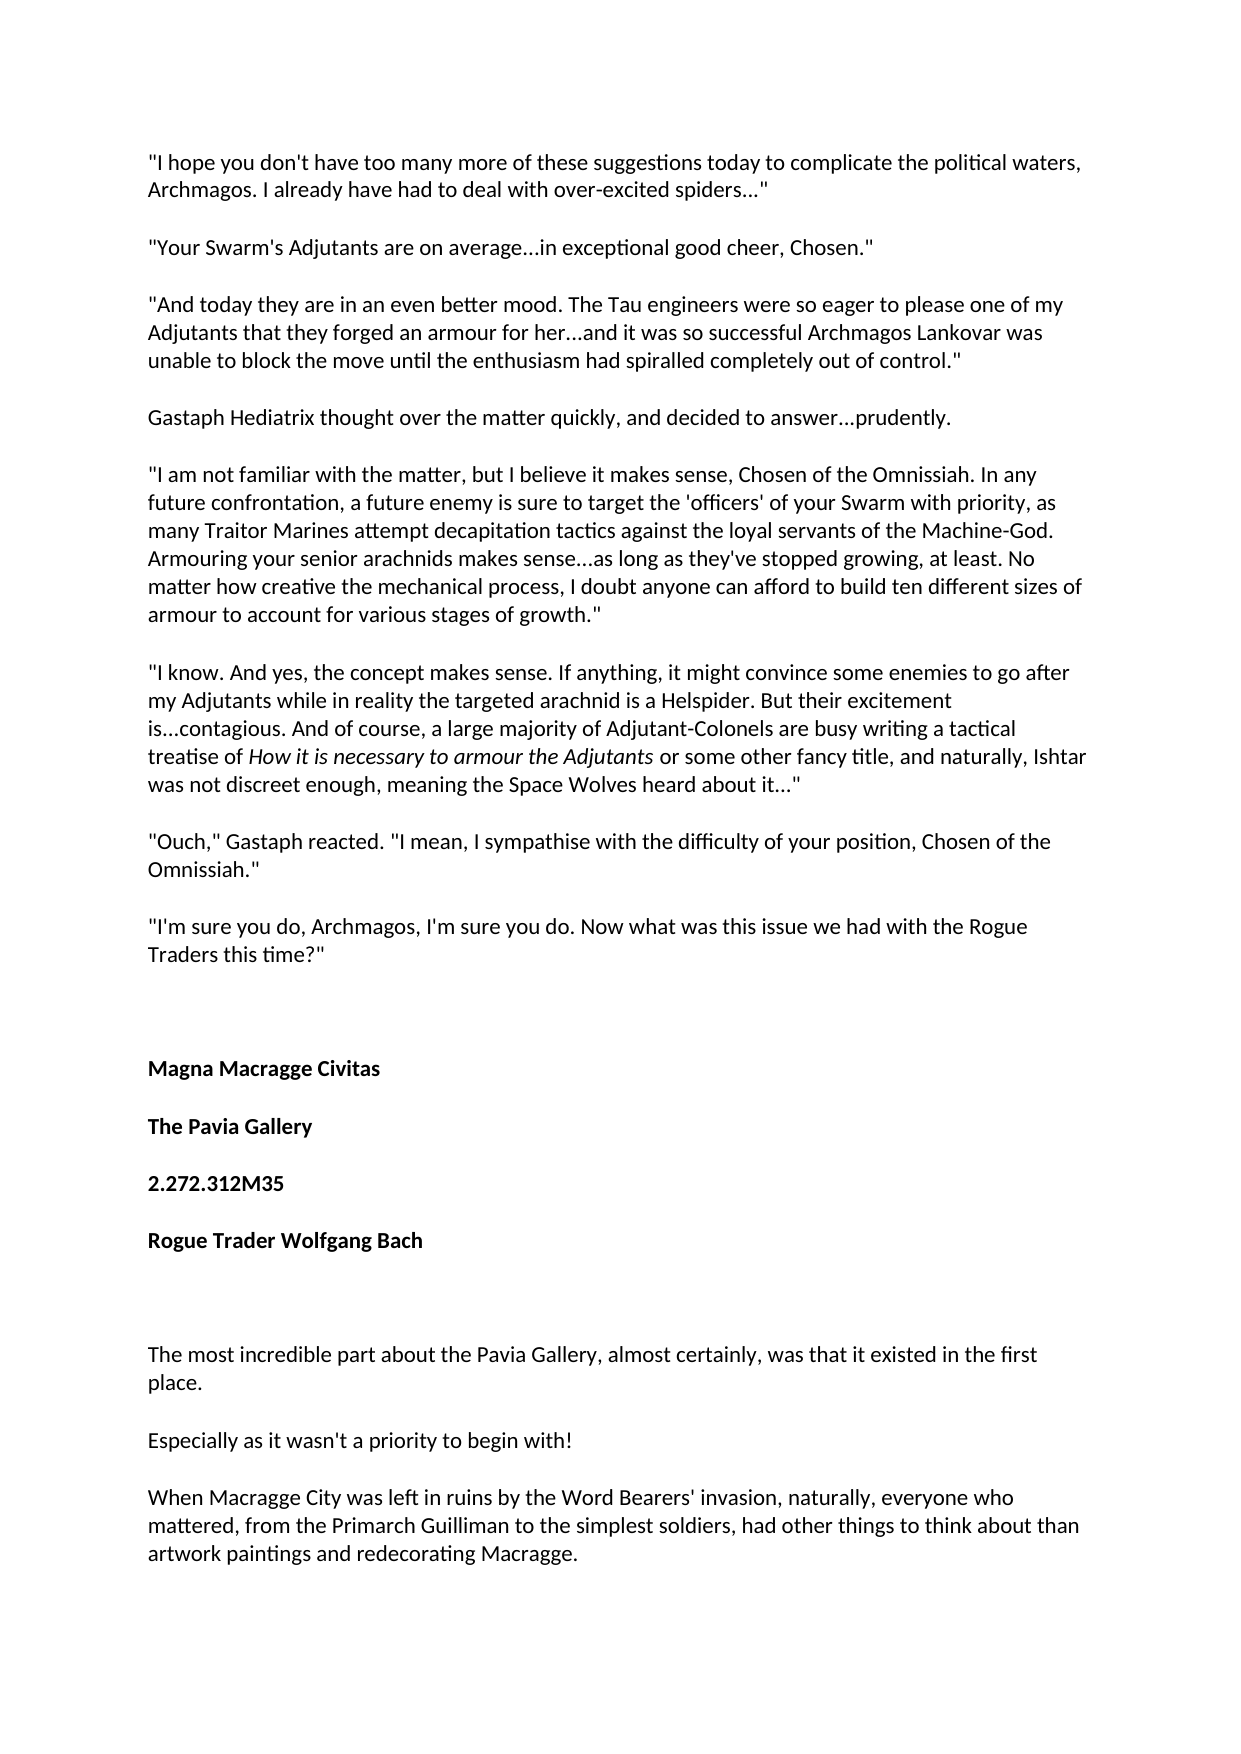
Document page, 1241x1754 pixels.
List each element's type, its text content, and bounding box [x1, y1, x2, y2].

text Gastaph Hediatrix thought over the matter quickly, and decided to answer...prudently. [148, 403, 1093, 431]
text When Macragge City was left in ruins by the Word Bearers' invasion, naturally, everyone who mattered, from the Primarch Guilliman to the simplest soldiers, had other things to think about than artwork paintings and redecorating Macragge. [148, 1483, 1093, 1567]
text "I am not familiar with the matter, but I believe it makes sense, Chosen of the Omnissiah. In any future confrontation, a future enemy is sure to target the 'officers' of your Swarm with priority, as many Traitor Marines attempt decapitation tactics against the loyal servants of the Machine-God. Armouring your senior arachnids makes sense...as long as they've stopped growing, at least. No matter how creative the mechanical process, I doubt anyone can afford to build ten different sizes of armour to account for various stages of growth." [148, 460, 1093, 628]
text "Ouch," Gastaph reacted. "I mean, I sympathise with the difficulty of your position, Chosen of the Omnissiah." [148, 827, 1093, 883]
text Magna Macragge Civitas [148, 1054, 1093, 1083]
text "Your Swarm's Adjutants are on average...in exceptional good cheer, Chosen." [148, 233, 1093, 261]
text Rogue Trader Wolfgang Bach [148, 1226, 1093, 1254]
text The Pavia Gallery [148, 1112, 1093, 1140]
text "I hope you don't have too many more of these suggestions today to complicate the political waters, Archmagos. I already have had to deal with over-excited spiders..." [148, 148, 1093, 204]
text 2.272.312M35 [148, 1169, 1093, 1197]
text "I know. And yes, the concept makes sense. If anything, it might convince some enemies to go after my Adjutants while in reality the targeted arachnid is a Helspider. But their excitement is...contagious. And of course, a large majority of Adjutant-Colonels are busy writing a tactical treatise of How it is necessary to armour the Adjutants or some other fancy title, and naturally, Ishtar was not discreet enough, meaning the Space Wolves heard about it..." [148, 658, 1093, 798]
text The most incredible part about the Pavia Gallery, almost certainly, was that it existed in the first place. [148, 1341, 1093, 1397]
text "I'm sure you do, Archmagos, I'm sure you do. Now what was this issue we had with the Rogue Traders this time?" [148, 912, 1093, 968]
text Especially as it wasn't a priority to begin with! [148, 1426, 1093, 1454]
text "And today they are in an even better mood. The Tau engineers were so eager to please one of my Adjutants that they forged an armour for her...and it was so successful Archmagos Lankovar was unable to block the move until the enthusiasm had spiralled completely out of control." [148, 290, 1093, 374]
